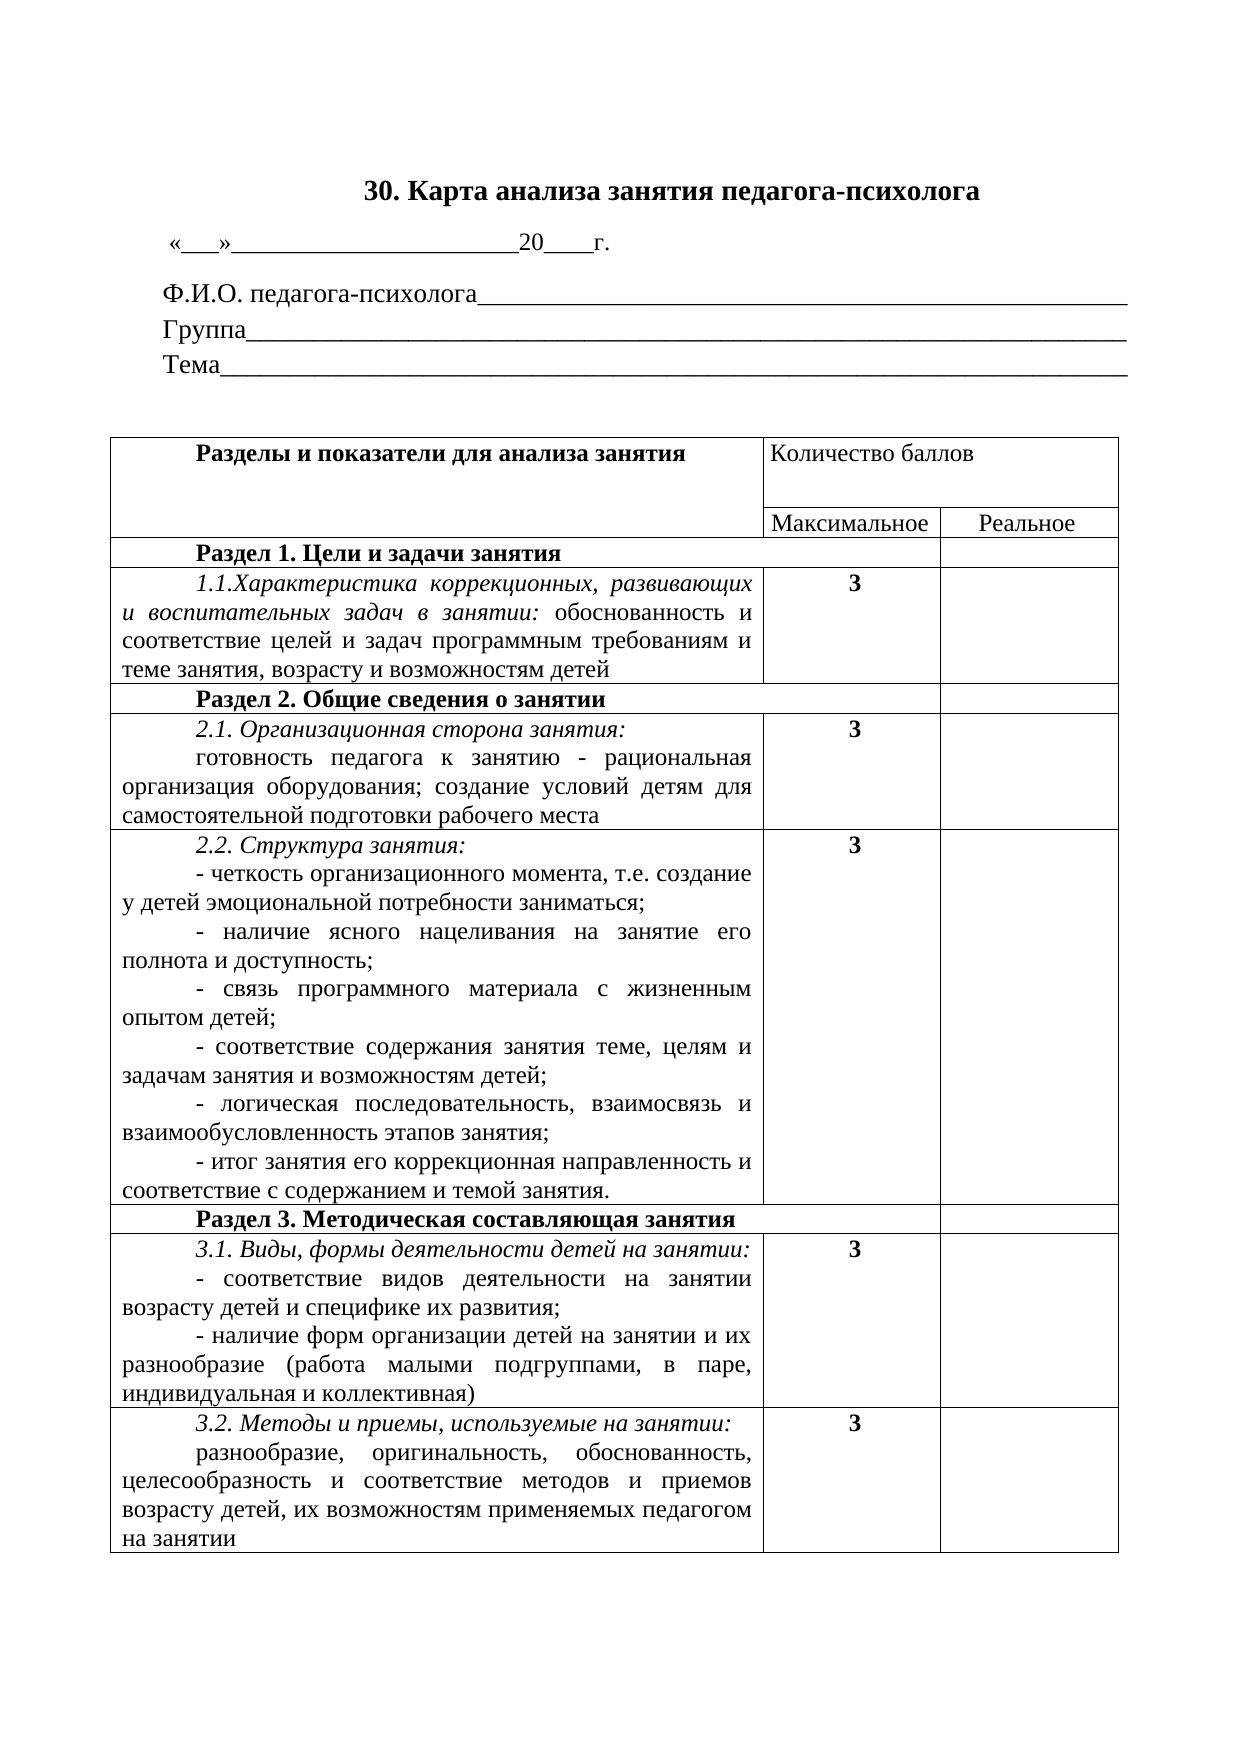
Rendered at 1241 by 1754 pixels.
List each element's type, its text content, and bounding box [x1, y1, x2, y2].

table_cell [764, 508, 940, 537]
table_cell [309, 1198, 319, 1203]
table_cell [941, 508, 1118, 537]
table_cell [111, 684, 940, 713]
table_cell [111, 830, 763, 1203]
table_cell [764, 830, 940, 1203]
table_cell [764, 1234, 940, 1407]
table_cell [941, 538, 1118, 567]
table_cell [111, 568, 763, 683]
list Тема___________________________________________________________________ [162, 348, 1152, 379]
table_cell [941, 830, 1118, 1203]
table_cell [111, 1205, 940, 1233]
text 30. Карта анализа занятия педагога-психолога [192, 173, 1152, 207]
text «___»_______________________20____г. [162, 227, 1152, 256]
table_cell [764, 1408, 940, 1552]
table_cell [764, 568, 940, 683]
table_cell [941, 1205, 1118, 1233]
list Ф.И.О. педагога-психолога____________________________________________________ [162, 277, 1152, 308]
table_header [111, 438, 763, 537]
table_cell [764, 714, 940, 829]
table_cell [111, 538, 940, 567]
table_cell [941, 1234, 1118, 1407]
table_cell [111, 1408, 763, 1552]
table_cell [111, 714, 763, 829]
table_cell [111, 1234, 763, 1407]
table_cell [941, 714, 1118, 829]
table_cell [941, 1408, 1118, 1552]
list Группа_________________________________________________________________ [162, 313, 1152, 344]
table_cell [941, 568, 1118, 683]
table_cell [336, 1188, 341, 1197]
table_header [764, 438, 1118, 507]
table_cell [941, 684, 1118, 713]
